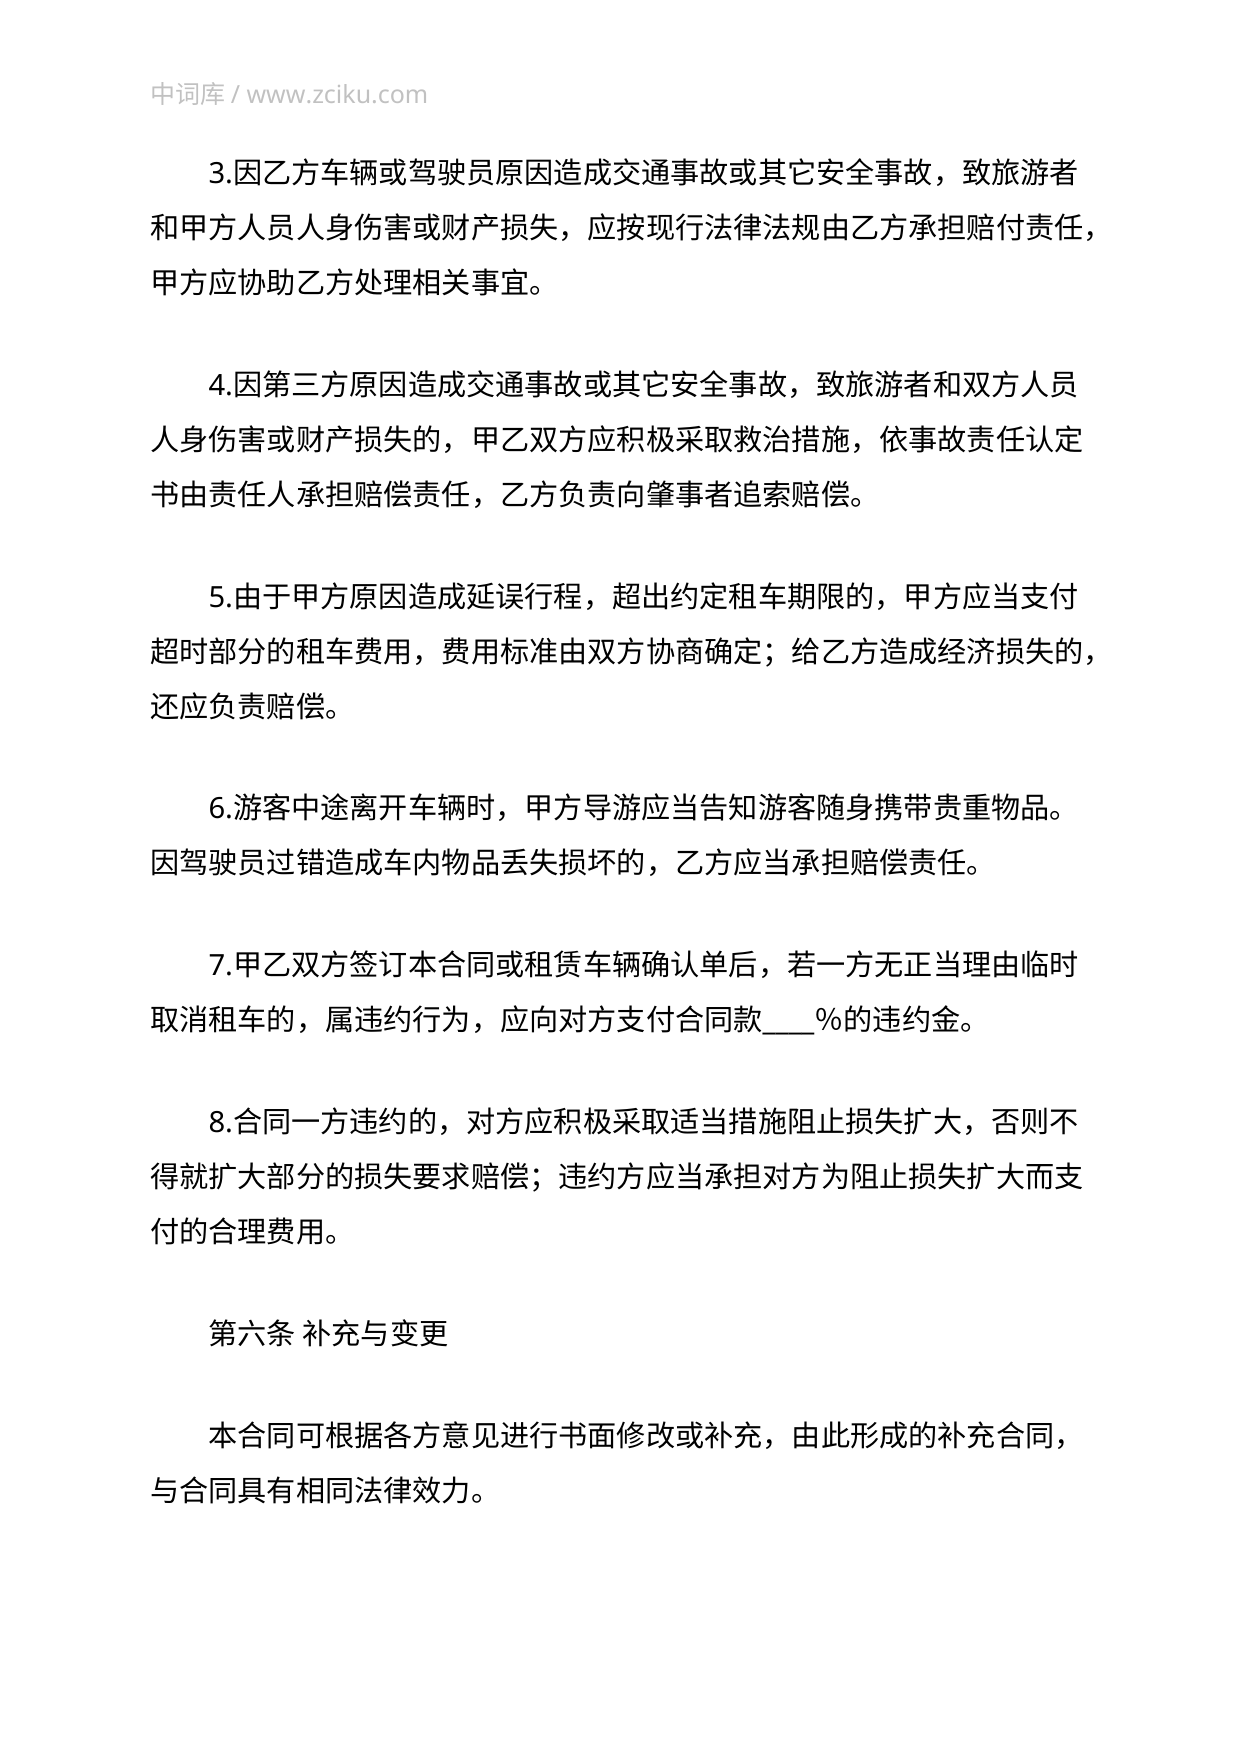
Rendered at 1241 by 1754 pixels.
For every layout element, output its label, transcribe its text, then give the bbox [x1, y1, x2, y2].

text 8.合同一方违约的，对方应积极采取适当措施阻止损失扩大，否则不得就扩大部分的损失要求赔偿；违约方应当承担对方为阻止损失扩大而支付的合理费用。 [150, 1099, 1090, 1251]
text 4.因第三方原因造成交通事故或其它安全事故，致旅游者和双方人员人身伤害或财产损失的，甲乙双方应积极采取救治措施，依事故责任认定书由责任人承担赔偿责任，乙方负责向肇事者追索赔偿。 [150, 362, 1090, 514]
text 第六条 补充与变更 [150, 1310, 1090, 1353]
text 本合同可根据各方意见进行书面修改或补充，由此形成的补充合同，与合同具有相同法律效力。 [150, 1412, 1090, 1509]
text 6.游客中途离开车辆时，甲方导游应当告知游客随身携带贵重物品。因驾驶员过错造成车内物品丢失损坏的，乙方应当承担赔偿责任。 [150, 785, 1090, 882]
text 3.因乙方车辆或驾驶员原因造成交通事故或其它安全事故，致旅游者和甲方人员人身伤害或财产损失，应按现行法律法规由乙方承担赔付责任，甲方应协助乙方处理相关事宜。 [150, 150, 1090, 302]
text 5.由于甲方原因造成延误行程，超出约定租车期限的，甲方应当支付超时部分的租车费用，费用标准由双方协商确定；给乙方造成经济损失的，还应负责赔偿。 [150, 573, 1090, 726]
text 7.甲乙双方签订本合同或租赁车辆确认单后，若一方无正当理由临时取消租车的，属违约行为，应向对方支付合同款____％的违约金。 [150, 942, 1090, 1039]
